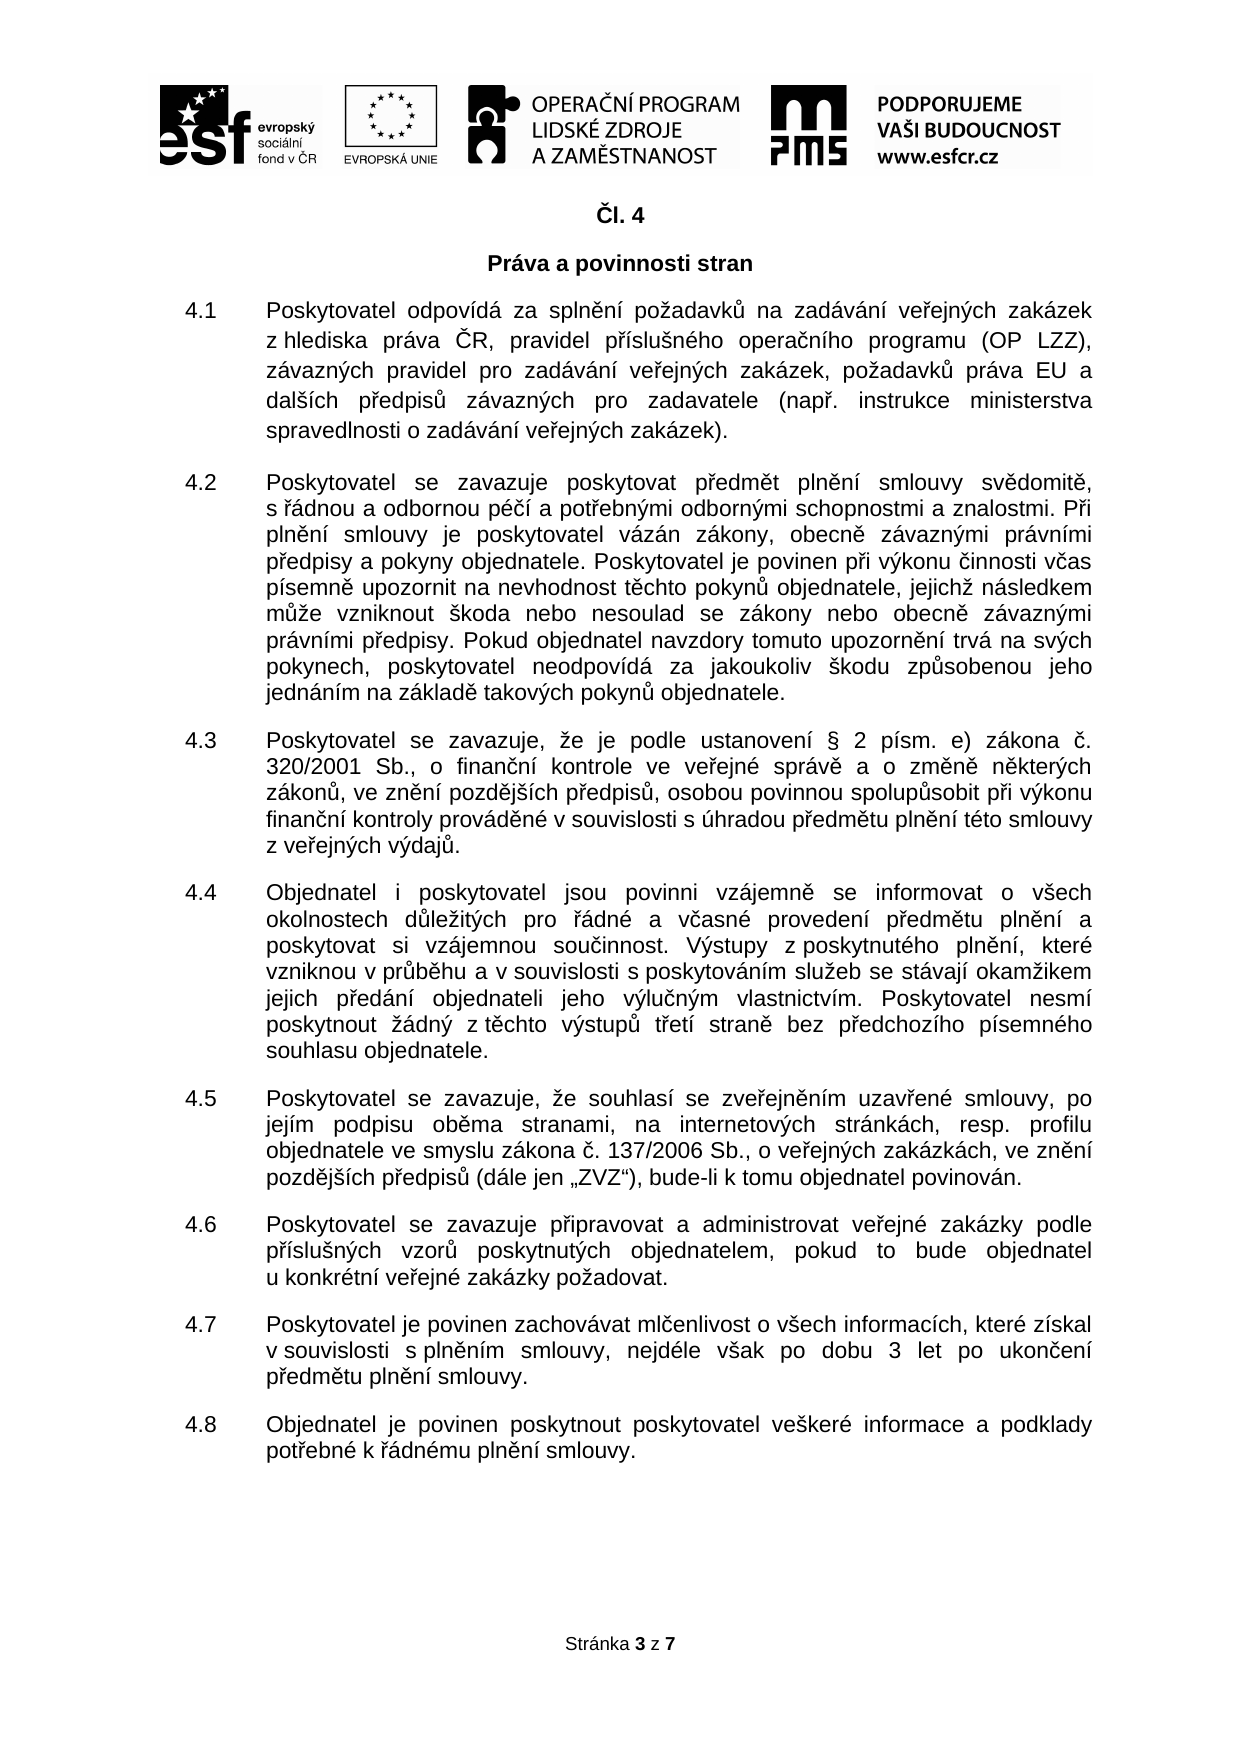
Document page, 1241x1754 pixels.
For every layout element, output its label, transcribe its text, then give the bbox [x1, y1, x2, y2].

subtitle Poskytovatel se zavazuje, že souhlasí se zveřejněním uzavřené smlouvy, po jejím podpisu oběma stranami, na internetových stránkách, resp. profilu objednatele ve smyslu zákona č. 137/2006 Sb., o veřejných zakázkách, ve znění pozdějších předpisů (dále jen „ZVZ“), bude-li k tomu objednatel povinován. [185, 1084, 1093, 1190]
picture [147, 73, 1093, 176]
subtitle Práva a povinnosti stran [148, 249, 1093, 276]
subtitle Poskytovatel odpovídá za splnění požadavků na zadávání veřejných zakázek z hlediska práva ČR, pravidel příslušného operačního programu (OP LZZ), závazných pravidel pro zadávání veřejných zakázek, požadavků práva EU a dalších předpisů závazných pro zadavatele (např. instrukce ministerstva spravedlnosti o zadávání veřejných zakázek). [185, 297, 1093, 444]
subtitle Poskytovatel se zavazuje poskytovat předmět plnění smlouvy svědomitě, s řádnou a odbornou péčí a potřebnými odbornými schopnostmi a znalostmi. Při plnění smlouvy je poskytovatel vázán zákony, obecně závaznými právními předpisy a pokyny objednatele. Poskytovatel je povinen při výkonu činnosti včas písemně upozornit na nevhodnost těchto pokynů objednatele, jejichž následkem může vzniknout škoda nebo nesoulad se zákony nebo obecně závaznými právními předpisy. Pokud objednatel navzdory tomuto upozornění trvá na svých pokynech, poskytovatel neodpovídá za jakoukoliv škodu způsobenou jeho jednáním na základě takových pokynů objednatele. [185, 468, 1093, 706]
subtitle Poskytovatel se zavazuje, že je podle ustanovení § 2 písm. e) zákona č. 320/2001 Sb., o finanční kontrole ve veřejné správě a o změně některých zákonů, ve znění pozdějších předpisů, osobou povinnou spolupůsobit při výkonu finanční kontroly prováděné v souvislosti s úhradou předmětu plnění této smlouvy z veřejných výdajů. [185, 727, 1093, 858]
subtitle Objednatel i poskytovatel jsou povinni vzájemně se informovat o všech okolnostech důležitých pro řádné a včasné provedení předmětu plnění a poskytovat si vzájemnou součinnost. Výstupy z poskytnutého plnění, které vzniknou v průběhu a v souvislosti s poskytováním služeb se stávají okamžikem jejich předání objednateli jeho výlučným vlastnictvím. Poskytovatel nesmí poskytnout žádný z těchto výstupů třetí straně bez předchozího písemného souhlasu objednatele. [185, 879, 1093, 1064]
subtitle Poskytovatel je povinen zachovávat mlčenlivost o všech informacích, které získal v souvislosti s plněním smlouvy, nejdéle však po dobu 3 let po ukončení předmětu plnění smlouvy. [185, 1311, 1093, 1390]
subtitle Objednatel je povinen poskytnout poskytovatel veškeré informace a podklady potřebné k řádnému plnění smlouvy. [185, 1411, 1093, 1463]
subtitle Poskytovatel se zavazuje připravovat a administrovat veřejné zakázky podle příslušných vzorů poskytnutých objednatelem, pokud to bude objednatel u konkrétní veřejné zakázky požadovat. [185, 1211, 1093, 1290]
